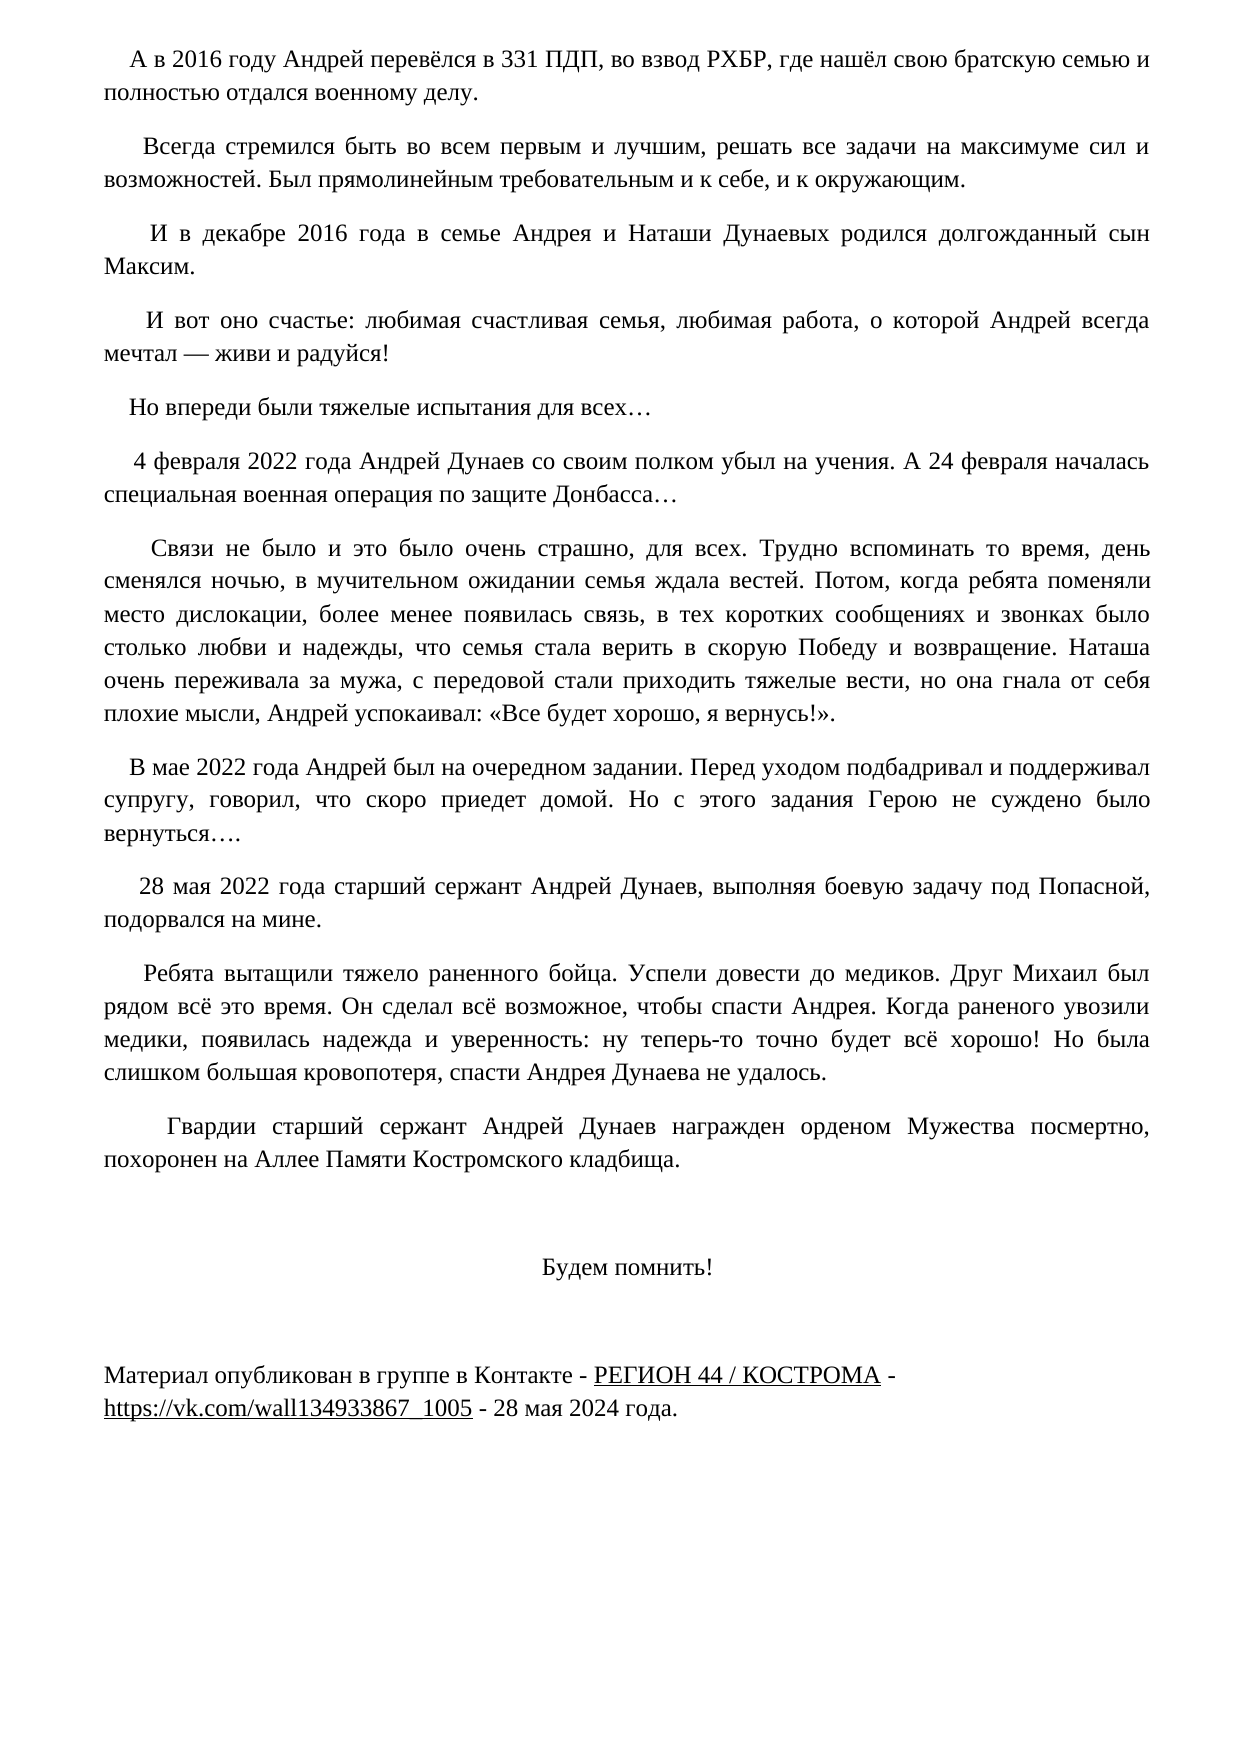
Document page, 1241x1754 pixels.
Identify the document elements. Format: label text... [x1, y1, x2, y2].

text И вот оно счастье: любимая счастливая семья, любимая работа, о которой Андрей всегда мечтал — живи и радуйся! [103, 305, 1152, 367]
text Связи не было и это было очень страшно, для всех. Трудно вспоминать то время, день сменялся ночью, в мучительном ожидании семья ждала вестей. Потом, когда ребята поменяли место дислокации, более менее появилась связь, в тех коротких сообщениях и звонках было столько любви и надежды, что семья стала верить в скорую Победу и возвращение. Наташа очень переживала за мужа, с передовой стали приходить тяжелые вести, но она гнала от себя плохие мысли, Андрей успокаивал: «Все будет хорошо, я вернусь!». [103, 533, 1152, 726]
text Ребята вытащили тяжело раненного бойца. Успели довести до медиков. Друг Михаил был рядом всё это время. Он сделал всё возможное, чтобы спасти Андрея. Когда раненого увозили медики, появилась надежда и уверенность: ну теперь-то точно будет всё хорошо! Но была слишком большая кровопотеря, спасти Андрея Дунаева не удалось. [103, 958, 1152, 1086]
text Будем помнить! [103, 1252, 1152, 1281]
text 4 февраля 2022 года Андрей Дунаев со своим полком убыл на учения. А 24 февраля началась специальная военная операция по защите Донбасса… [103, 446, 1152, 507]
text Но впереди были тяжелые испытания для всех… [103, 392, 1152, 421]
text А в 2016 году Андрей перевёлся в 331 ПДП, во взвод РХБР, где нашёл свою братскую семью и полностью отдался военному делу. [103, 44, 1152, 106]
text Материал опубликован в группе в Контакте - РЕГИОН 44 / КОСТРОМА - https://vk.com/wall134933867_1005 - 28 мая 2024 года. [103, 1360, 1152, 1421]
text В мае 2022 года Андрей был на очередном задании. Перед уходом подбадривал и поддерживал супругу, говорил, что скоро приедет домой. Но с этого задания Герою не суждено было вернуться…. [103, 752, 1152, 846]
text Гвардии старший сержант Андрей Дунаев награжден орденом Мужества посмертно, похоронен на Аллее Памяти Костромского кладбища. [103, 1111, 1152, 1173]
text 28 мая 2022 года старший сержант Андрей Дунаев, выполняя боевую задачу под Попасной, подорвался на мине. [103, 871, 1152, 933]
text И в декабре 2016 года в семье Андрея и Наташи Дунаевых родился долгожданный сын Максим. [103, 218, 1152, 280]
text Всегда стремился быть во всем первым и лучшим, решать все задачи на максимуме сил и возможностей. Был прямолинейным требовательным и к себе, и к окружающим. [103, 131, 1152, 193]
